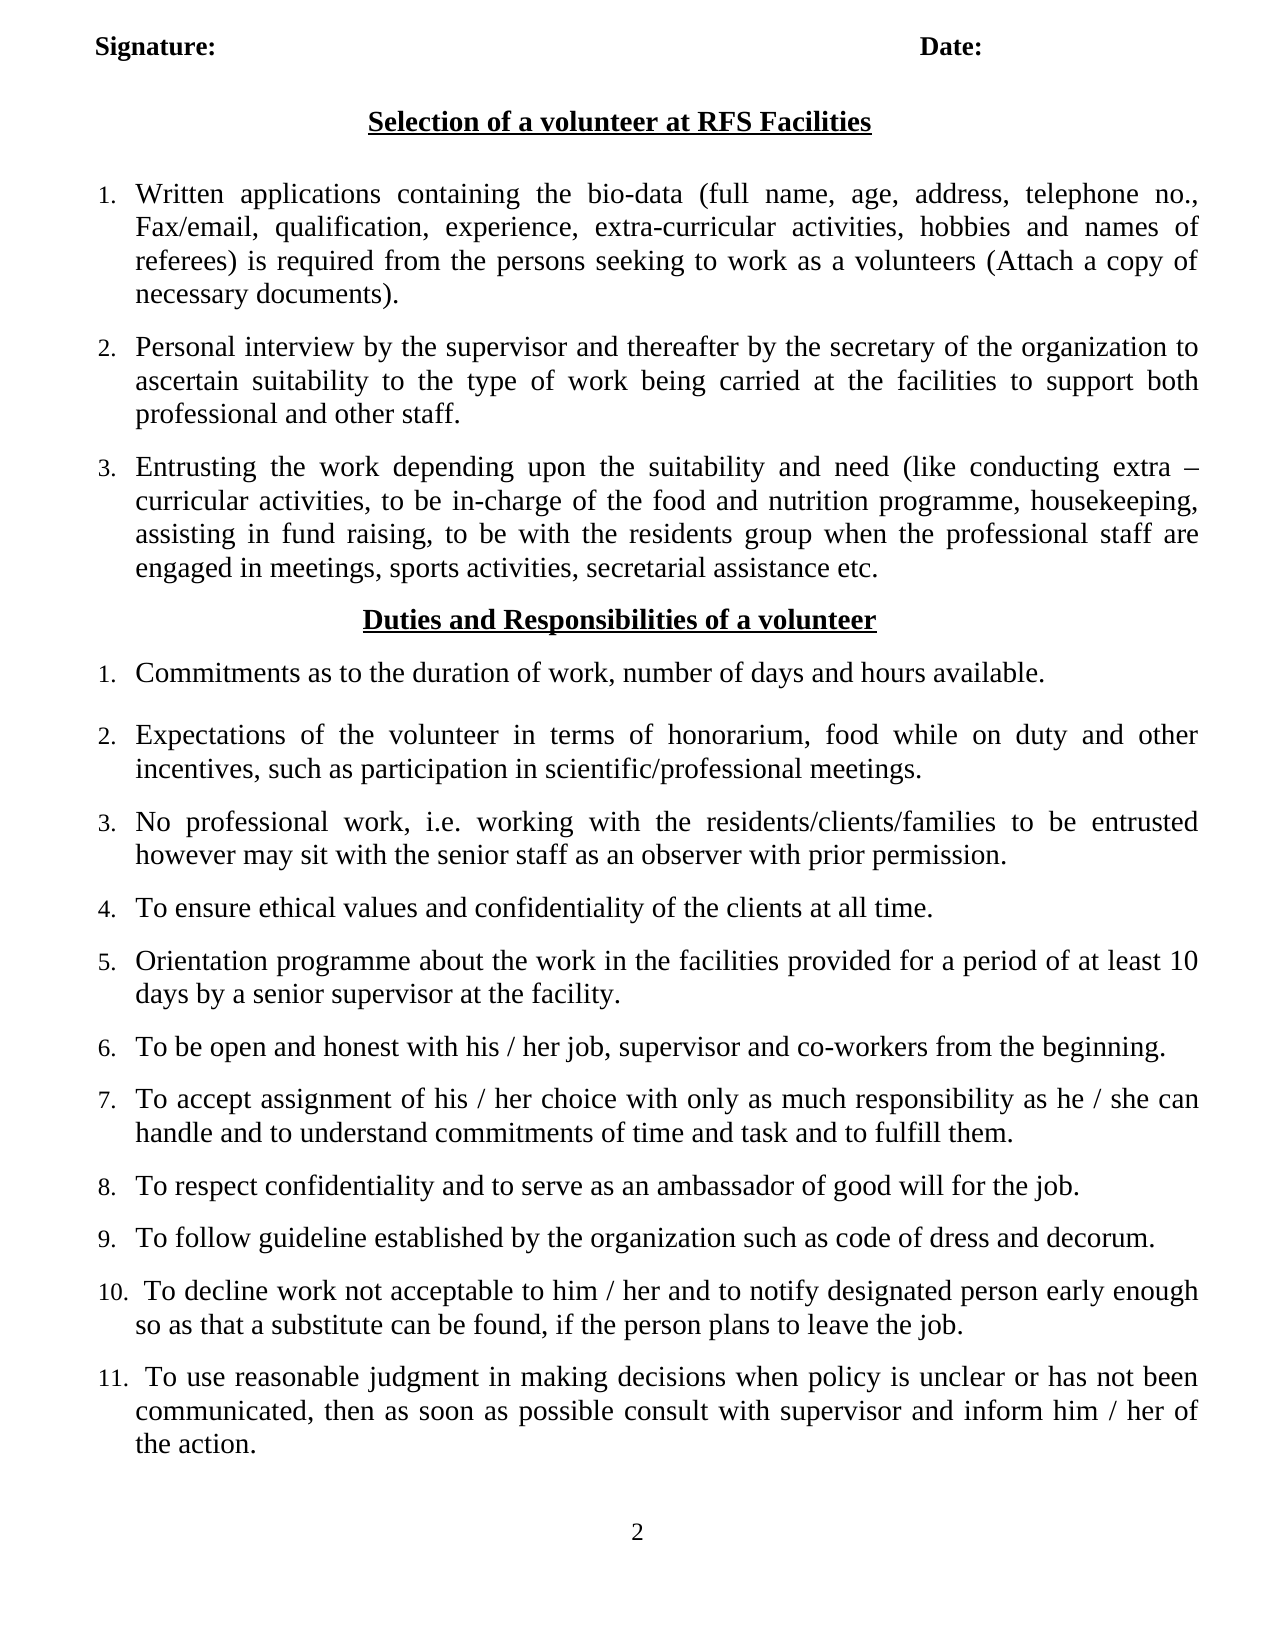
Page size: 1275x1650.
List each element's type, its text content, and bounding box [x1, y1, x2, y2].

list Personal interview by the supervisor and thereafter by the secretary of the organization to ascertain suitability to the type of work being carried at the facilities to support both professional and other staff. [98, 329, 1200, 430]
list To respect confidentiality and to serve as an ambassador of good will for the job. [98, 1168, 1200, 1201]
text Signature: Date: [19, 29, 1219, 61]
list To follow guideline established by the organization such as code of dress and decorum. [98, 1221, 1200, 1254]
text Selection of a volunteer at RFS Facilities [19, 104, 1219, 137]
list No professional work, i.e. working with the residents/clients/families to be entrusted however may sit with the senior staff as an observer with prior permission. [98, 804, 1200, 871]
list To decline work not acceptable to him / her and to notify designated person early enough so as that a substitute can be found, if the person plans to leave the job. [98, 1273, 1200, 1340]
list Expectations of the volunteer in terms of honorarium, food while on duty and other incentives, such as participation in scientific/professional meetings. [98, 717, 1200, 784]
list To be open and honest with his / her job, supervisor and co-workers from the beginning. [98, 1029, 1200, 1062]
list Entrusting the work depending upon the suitability and need (like conducting extra – curricular activities, to be in-charge of the food and nutrition programme, housekeeping, assisting in fund raising, to be with the residents group when the professional staff are engaged in meetings, sports activities, secretarial assistance etc. [98, 449, 1200, 583]
list To use reasonable judgment in making decisions when policy is unclear or has not been communicated, then as soon as possible consult with supervisor and inform him / her of the action. [98, 1359, 1200, 1460]
list To ensure ethical values and confidentiality of the clients at all time. [98, 890, 1200, 923]
list To accept assignment of his / her choice with only as much responsibility as he / she can handle and to understand commitments of time and task and to fulfill them. [98, 1082, 1200, 1149]
list Orientation programme about the work in the facilities provided for a period of at least 10 days by a senior supervisor at the facility. [98, 943, 1200, 1010]
list Commitments as to the duration of work, number of days and hours available. [98, 655, 1200, 689]
text Duties and Responsibilities of a volunteer [19, 602, 1219, 636]
list Written applications containing the bio-data (full name, age, address, telephone no., Fax/email, qualification, experience, extra-curricular activities, hobbies and names of referees) is required from the persons seeking to work as a volunteers (Attach a copy of necessary documents). [98, 176, 1200, 310]
